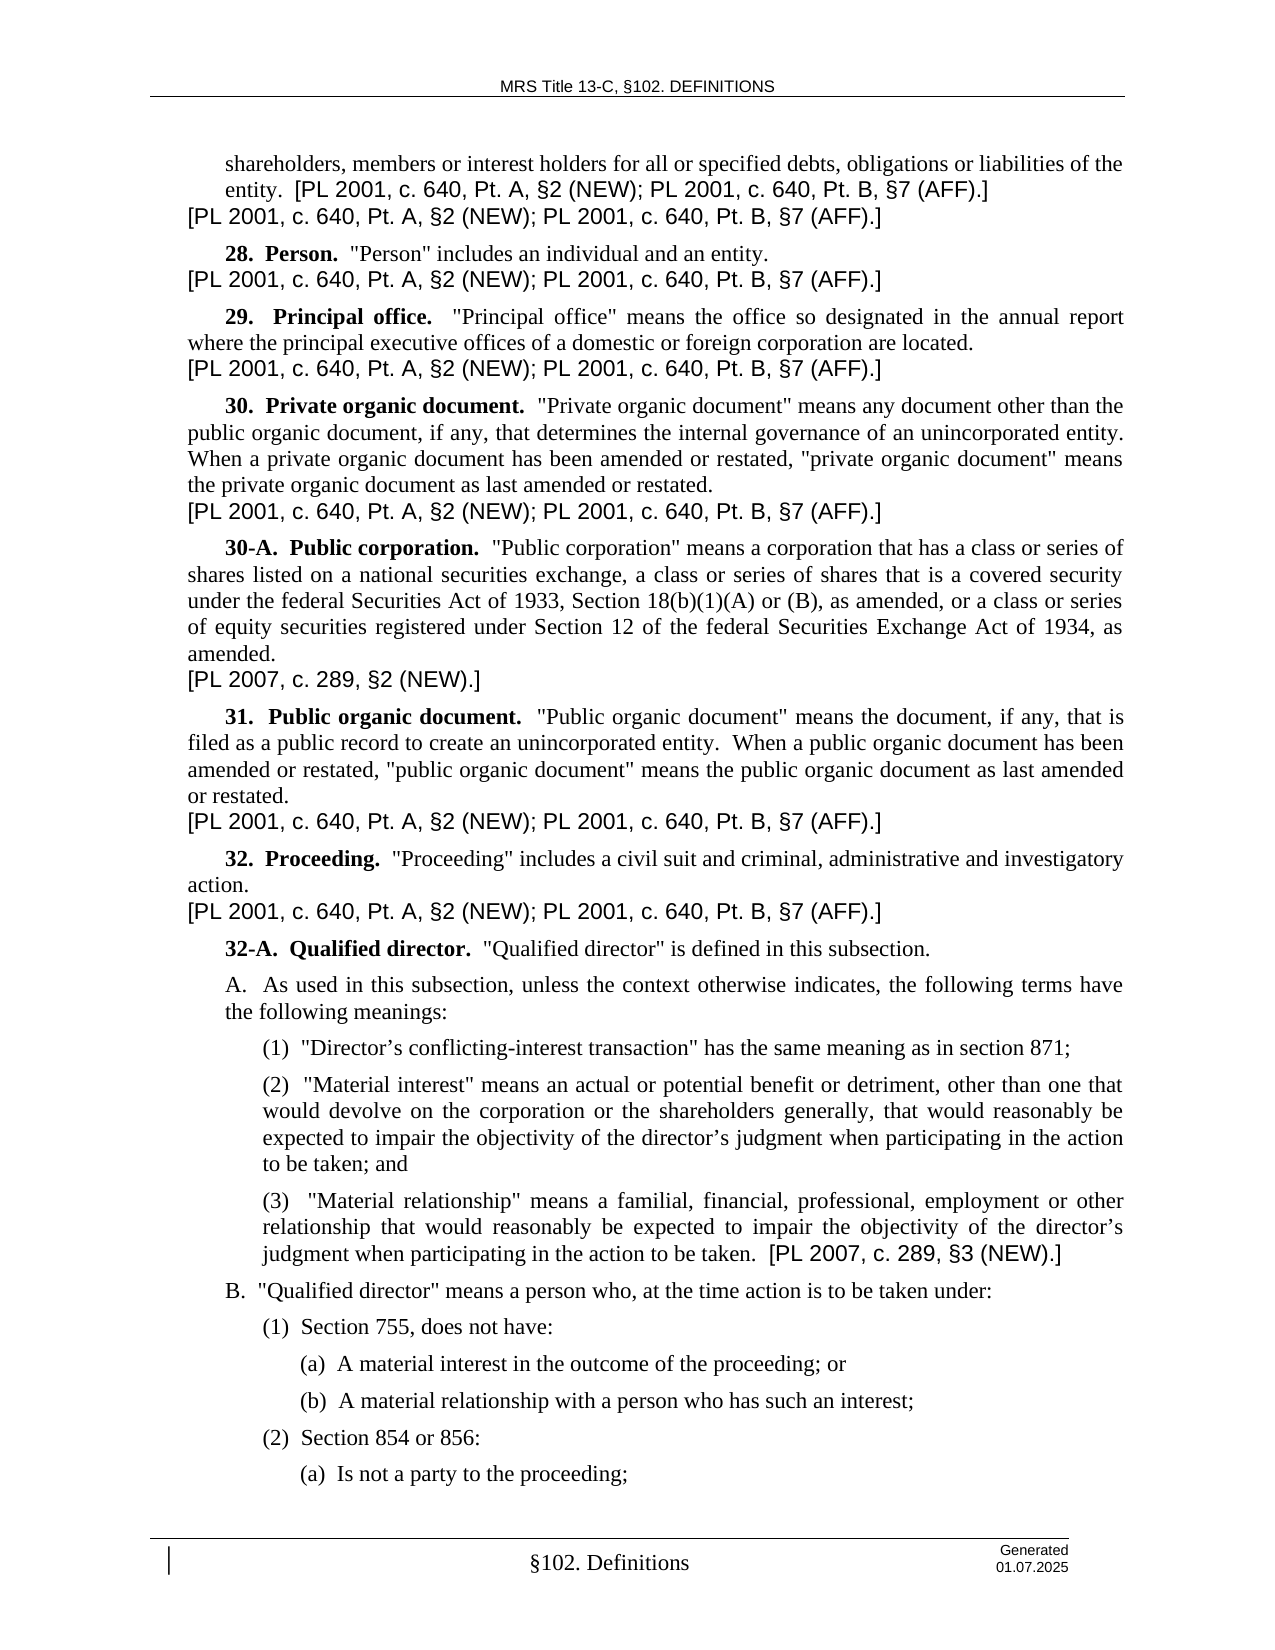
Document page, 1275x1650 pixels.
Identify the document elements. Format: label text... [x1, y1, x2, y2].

text [PL 2001, c. 640, Pt. A, §2 (NEW); PL 2001, c. 640, Pt. B, §7 (AFF).] [187, 266, 1125, 292]
text (a) A material interest in the outcome of the proceeding; or [300, 1350, 1125, 1377]
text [225, 150, 1125, 203]
text 30. Private organic document. "Private organic document" means any document other than the public organic document, if any, that determines the internal governance of an unincorporated entity. When a private organic document has been amended or restated, "private organic document" means the private organic document as last amended or restated. [187, 392, 1125, 498]
text 30-A. Public corporation. "Public corporation" means a corporation that has a class or series of shares listed on a national securities exchange, a class or series of shares that is a covered security under the federal Securities Act of 1933, Section 18(b)(1)(A) or (B), as amended, or a class or series of equity securities registered under Section 12 of the federal Securities Exchange Act of 1934, as amended. [187, 534, 1125, 666]
text (2) "Material interest" means an actual or potential benefit or detriment, other than one that would devolve on the corporation or the shareholders generally, that would reasonably be expected to impair the objectivity of the director’s judgment when participating in the action to be taken; and [262, 1071, 1125, 1177]
text 32-A. Qualified director. "Qualified director" is defined in this subsection. [187, 934, 1125, 961]
text 32. Proceeding. "Proceeding" includes a civil suit and criminal, administrative and investigatory action. [187, 845, 1125, 898]
text [PL 2007, c. 289, §2 (NEW).] [187, 666, 1125, 692]
text (b) A material relationship with a person who has such an interest; [300, 1387, 1125, 1413]
text B. "Qualified director" means a person who, at the time action is to be taken under: [225, 1277, 1125, 1303]
text (1) Section 755, does not have: [262, 1313, 1125, 1340]
text [PL 2001, c. 640, Pt. A, §2 (NEW); PL 2001, c. 640, Pt. B, §7 (AFF).] [187, 203, 1125, 229]
text 28. Person. "Person" includes an individual and an entity. [187, 239, 1125, 266]
text (1) "Director’s conflicting-interest transaction" has the same meaning as in section 871; [262, 1034, 1125, 1061]
text (2) Section 854 or 856: [262, 1424, 1125, 1450]
text A. As used in this subsection, unless the context otherwise indicates, the following terms have the following meanings: [225, 971, 1125, 1024]
text [PL 2001, c. 640, Pt. A, §2 (NEW); PL 2001, c. 640, Pt. B, §7 (AFF).] [187, 808, 1125, 835]
text 29. Principal office. "Principal office" means the office so designated in the annual report where the principal executive offices of a domestic or foreign corporation are located. [187, 303, 1125, 355]
text [PL 2001, c. 640, Pt. A, §2 (NEW); PL 2001, c. 640, Pt. B, §7 (AFF).] [187, 898, 1125, 924]
text (a) Is not a party to the proceeding; [300, 1461, 1125, 1487]
text (3) "Material relationship" means a familial, financial, professional, employment or other relationship that would reasonably be expected to impair the objectivity of the director’s judgment when participating in the action to be taken. [PL 2007, c. 289, §3 (NEW).] [262, 1187, 1125, 1266]
text [PL 2001, c. 640, Pt. A, §2 (NEW); PL 2001, c. 640, Pt. B, §7 (AFF).] [187, 498, 1125, 524]
text [PL 2001, c. 640, Pt. A, §2 (NEW); PL 2001, c. 640, Pt. B, §7 (AFF).] [187, 355, 1125, 382]
text 31. Public organic document. "Public organic document" means the document, if any, that is filed as a public record to create an unincorporated entity. When a public organic document has been amended or restated, "public organic document" means the public organic document as last amended or restated. [187, 703, 1125, 808]
